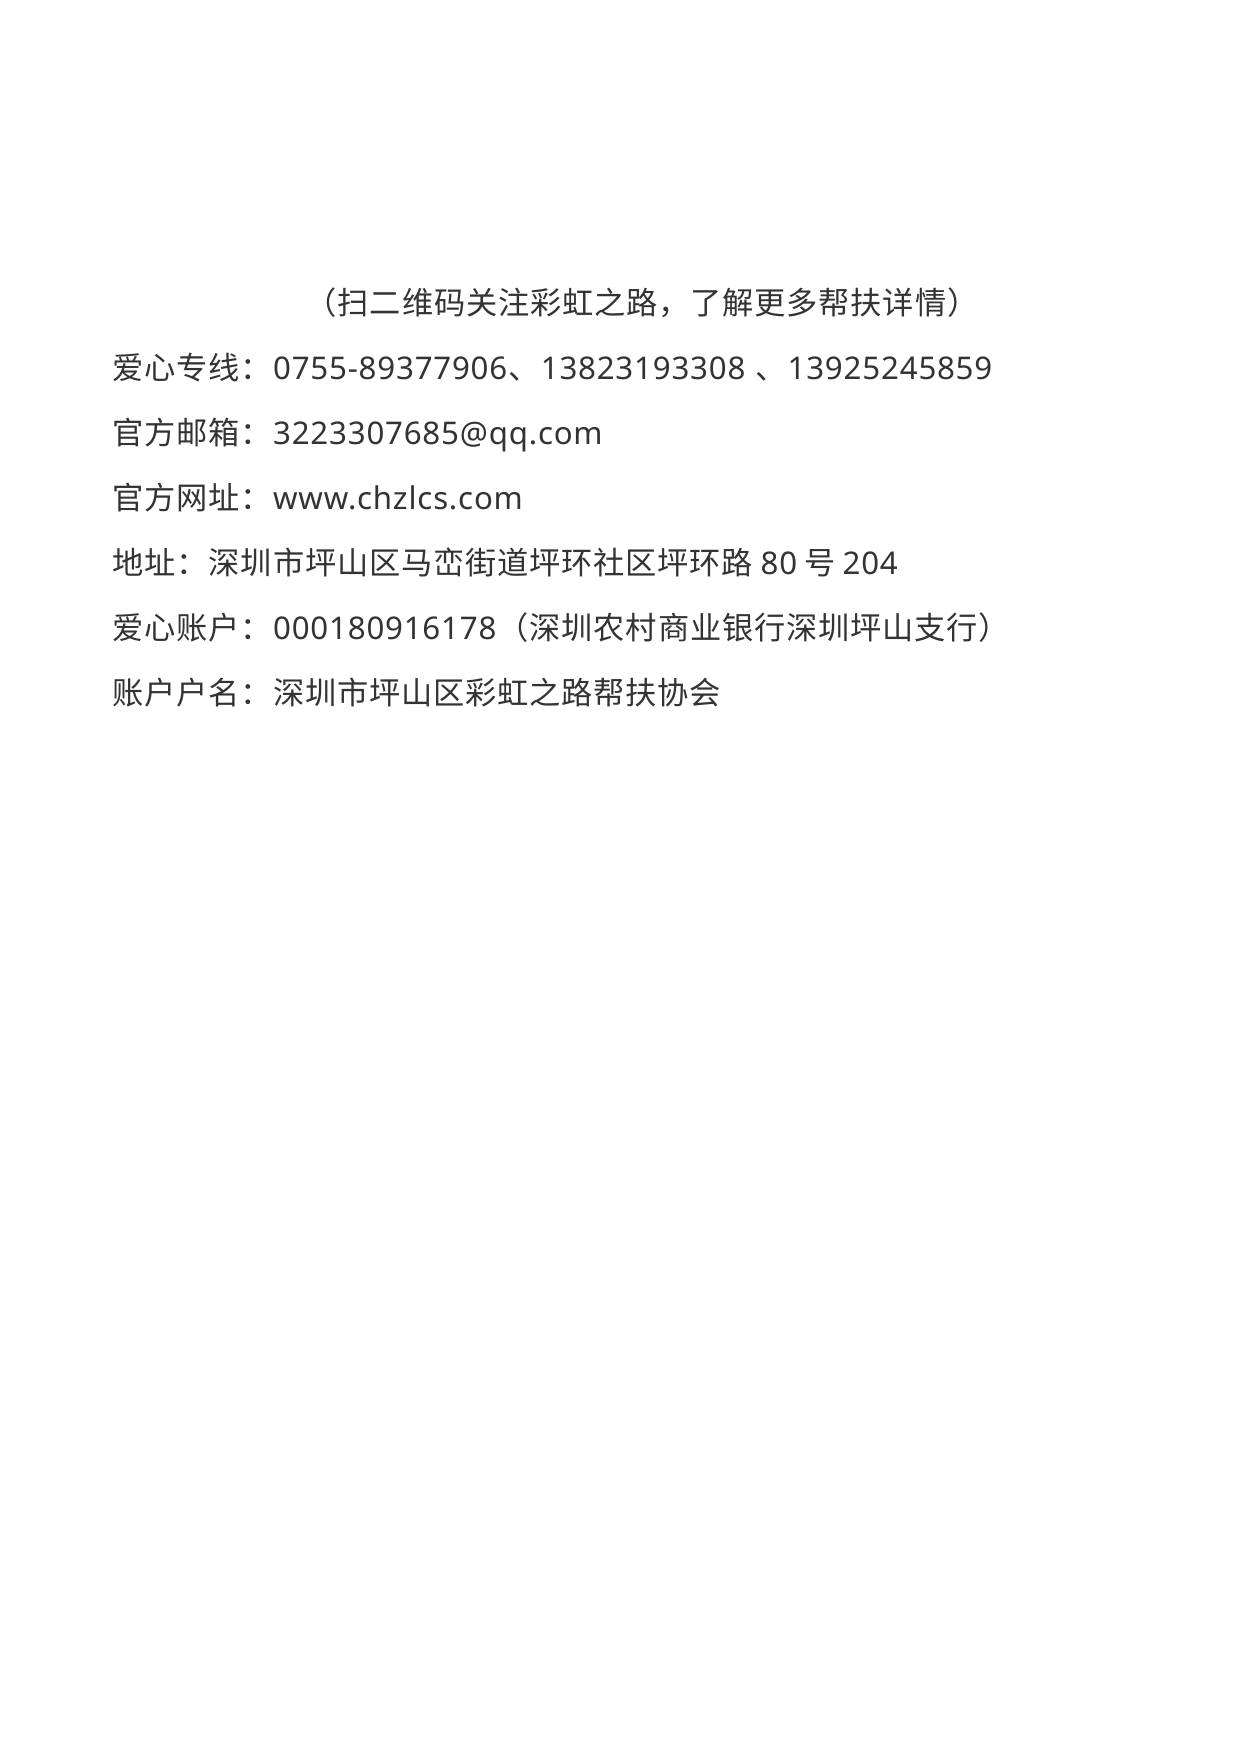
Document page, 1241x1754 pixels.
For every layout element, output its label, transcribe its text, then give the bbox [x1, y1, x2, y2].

text （扫二维码关注彩虹之路，了解更多帮扶详情） [112, 268, 1128, 333]
text 爱心账户：000180916178（深圳农村商业银行深圳坪山支行） [112, 593, 1128, 658]
text 官方网址：www.chzlcs.com [112, 463, 1128, 528]
text 爱心专线：0755-89377906、13823193308 、13925245859 [112, 333, 1128, 398]
text 官方邮箱：3223307685@qq.com [112, 398, 1128, 463]
text 账户户名：深圳市坪山区彩虹之路帮扶协会 [112, 658, 1128, 723]
text 地址：深圳市坪山区马峦街道坪环社区坪环路80号204 [112, 528, 1128, 593]
